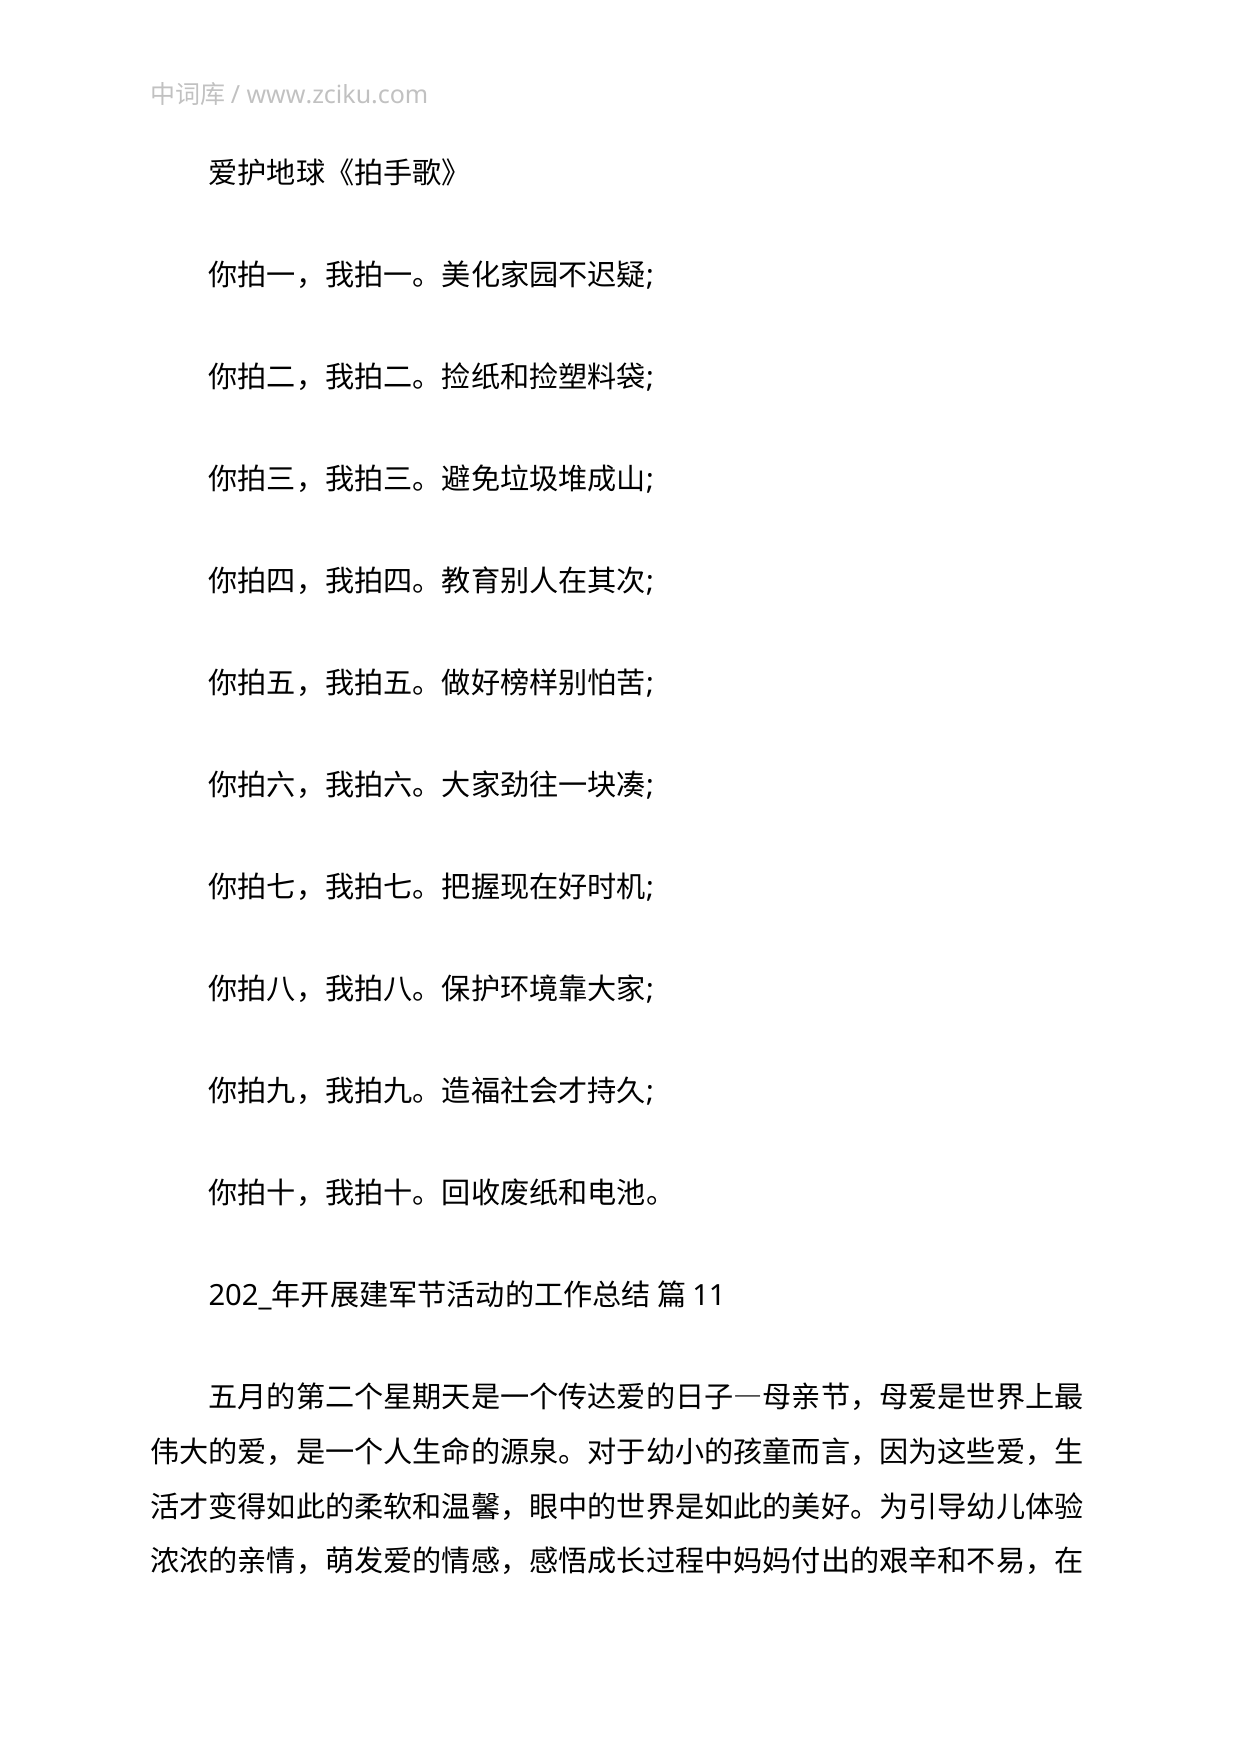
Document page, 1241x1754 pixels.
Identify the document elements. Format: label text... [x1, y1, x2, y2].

text 你拍一，我拍一。美化家园不迟疑; [150, 252, 1090, 294]
text 你拍八，我拍八。保护环境靠大家; [150, 966, 1090, 1008]
text 你拍七，我拍七。把握现在好时机; [150, 864, 1090, 906]
text 你拍九，我拍九。造福社会才持久; [150, 1068, 1090, 1110]
text 你拍六，我拍六。大家劲往一块凑; [150, 762, 1090, 804]
text 你拍三，我拍三。避免垃圾堆成山; [150, 456, 1090, 498]
text 202_年开展建军节活动的工作总结 篇11 [150, 1271, 1090, 1314]
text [150, 1373, 1090, 1580]
text 你拍二，我拍二。捡纸和捡塑料袋; [150, 354, 1090, 396]
text 你拍四，我拍四。教育别人在其次; [150, 558, 1090, 600]
text 你拍五，我拍五。做好榜样别怕苦; [150, 660, 1090, 702]
text 爱护地球《拍手歌》 [150, 150, 1090, 192]
text 你拍十，我拍十。回收废纸和电池。 [150, 1169, 1090, 1212]
